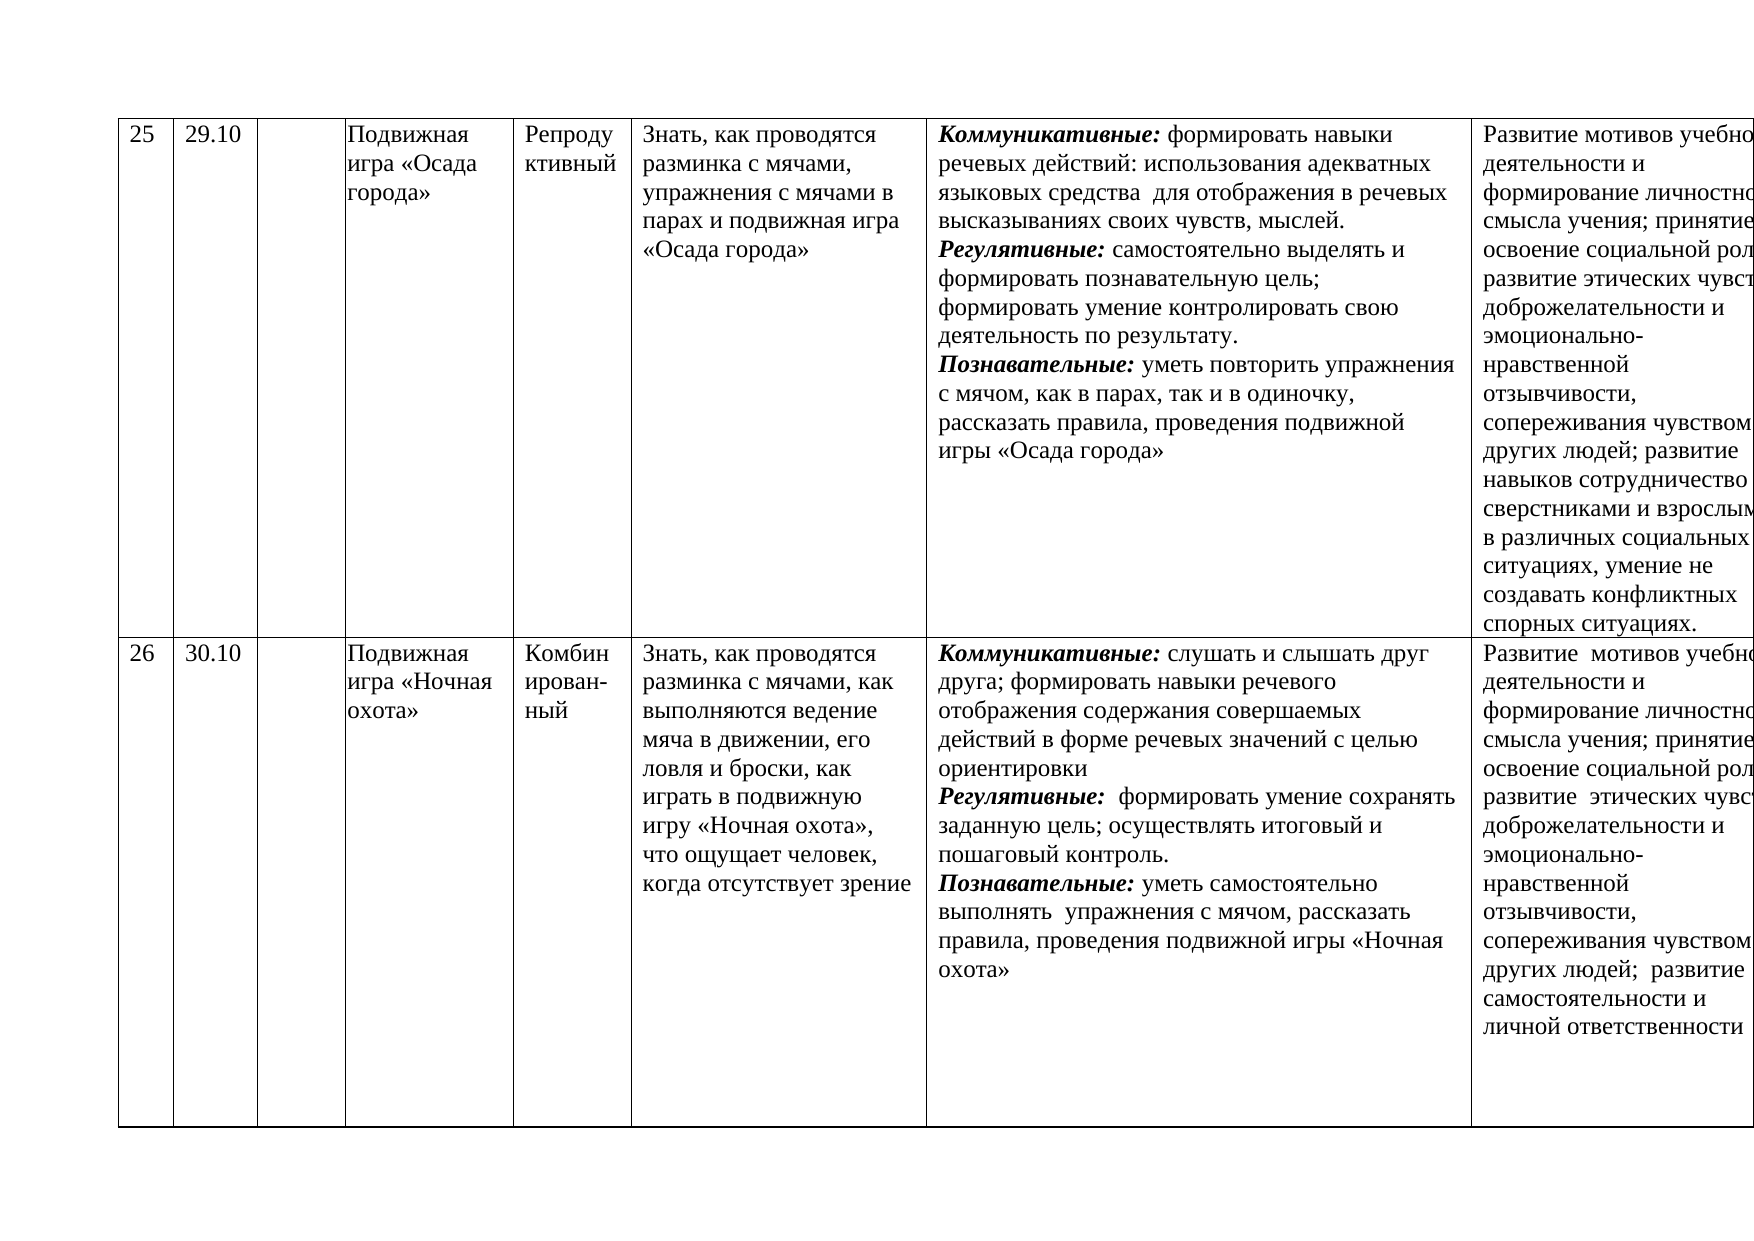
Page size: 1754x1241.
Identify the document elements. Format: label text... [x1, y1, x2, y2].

table_cell [258, 119, 345, 637]
table_cell Коммуникативные: слушать и слышать друг друга; формировать навыки речевого отображения содержания совершаемых действий в форме речевых значений с целью ориентировки Регулятивные: формировать умение сохранять заданную цель; осуществлять итоговый и пошаговый контроль. Познавательные: уметь самостоятельно выполнять упражнения с мячом, рассказать правила, проведения подвижной игры «Ночная охота» [927, 638, 1471, 1126]
table_cell Подвижная игра «Осада города» [346, 119, 513, 637]
table_cell Коммуникативные: формировать навыки речевых действий: использования адекватных языковых средства для отображения в речевых высказываниях своих чувств, мыслей. Регулятивные: самостоятельно выделять и формировать познавательную цель; формировать умение контролировать свою деятельность по результату. Познавательные: уметь повторить упражнения с мячом, как в парах, так и в одиночку, рассказать правила, проведения подвижной игры «Осада города» [927, 119, 1471, 637]
table_cell Развитие мотивов учебной деятельности и формирование личностного смысла учения; принятие и освоение социальной роли; развитие этических чувств, доброжелательности и эмоционально-нравственной отзывчивости, сопереживания чувством других людей; развитие самостоятельности и личной ответственности [1472, 638, 1753, 1126]
table_cell Подвижная игра «Ночная охота» [346, 638, 513, 1126]
table_cell 26 [119, 638, 173, 1126]
table_cell Репродуктивный [514, 119, 631, 637]
table_cell Комбинирован-ный [514, 638, 631, 1126]
table_cell Знать, как проводятся разминка с мячами, как выполняются ведение мяча в движении, его ловля и броски, как играть в подвижную игру «Ночная охота», что ощущает человек, когда отсутствует зрение [632, 638, 926, 1126]
table_cell 25 [119, 119, 173, 637]
table_cell 29.10 [174, 119, 257, 637]
table_cell [258, 638, 345, 1126]
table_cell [632, 119, 926, 637]
table_cell 30.10 [174, 638, 257, 1126]
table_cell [1472, 119, 1753, 637]
